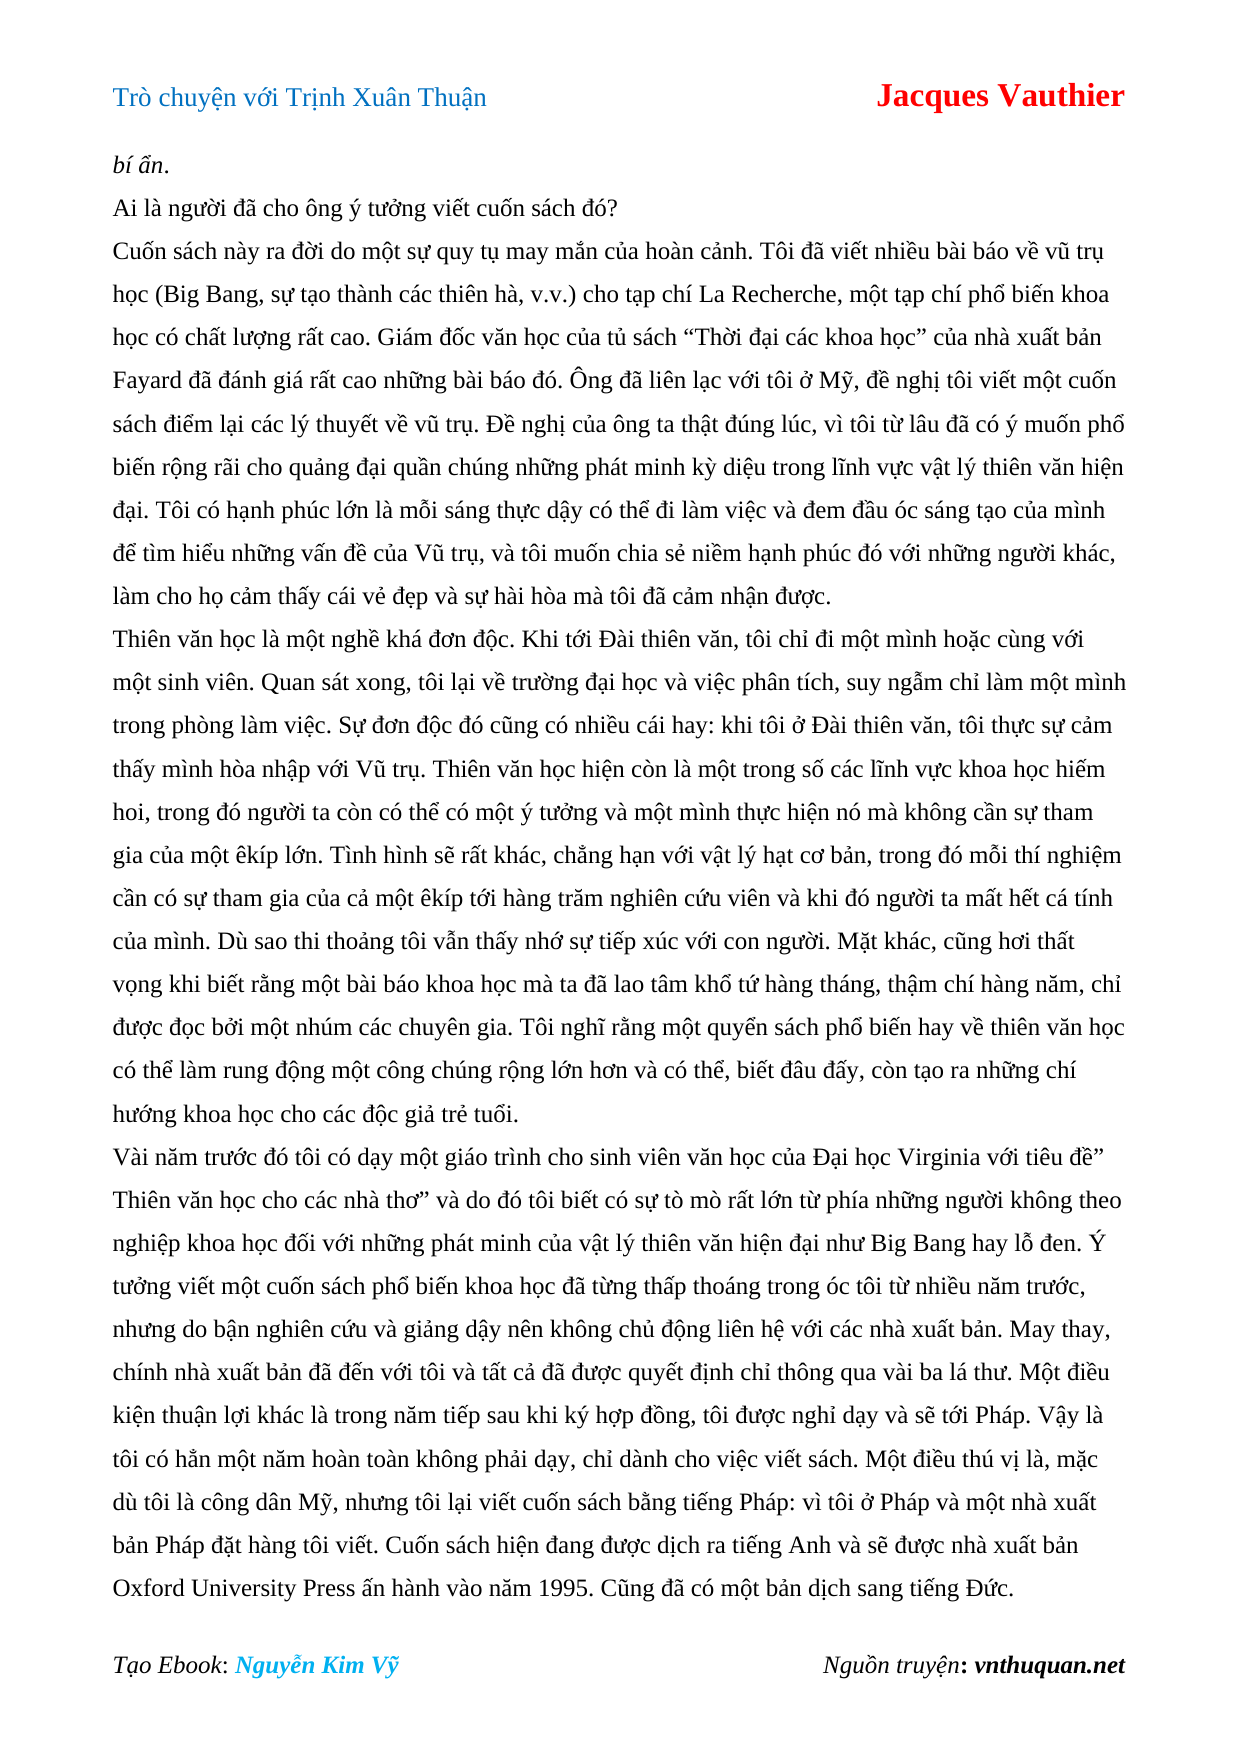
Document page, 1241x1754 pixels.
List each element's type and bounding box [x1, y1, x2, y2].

text [112, 150, 1128, 1602]
